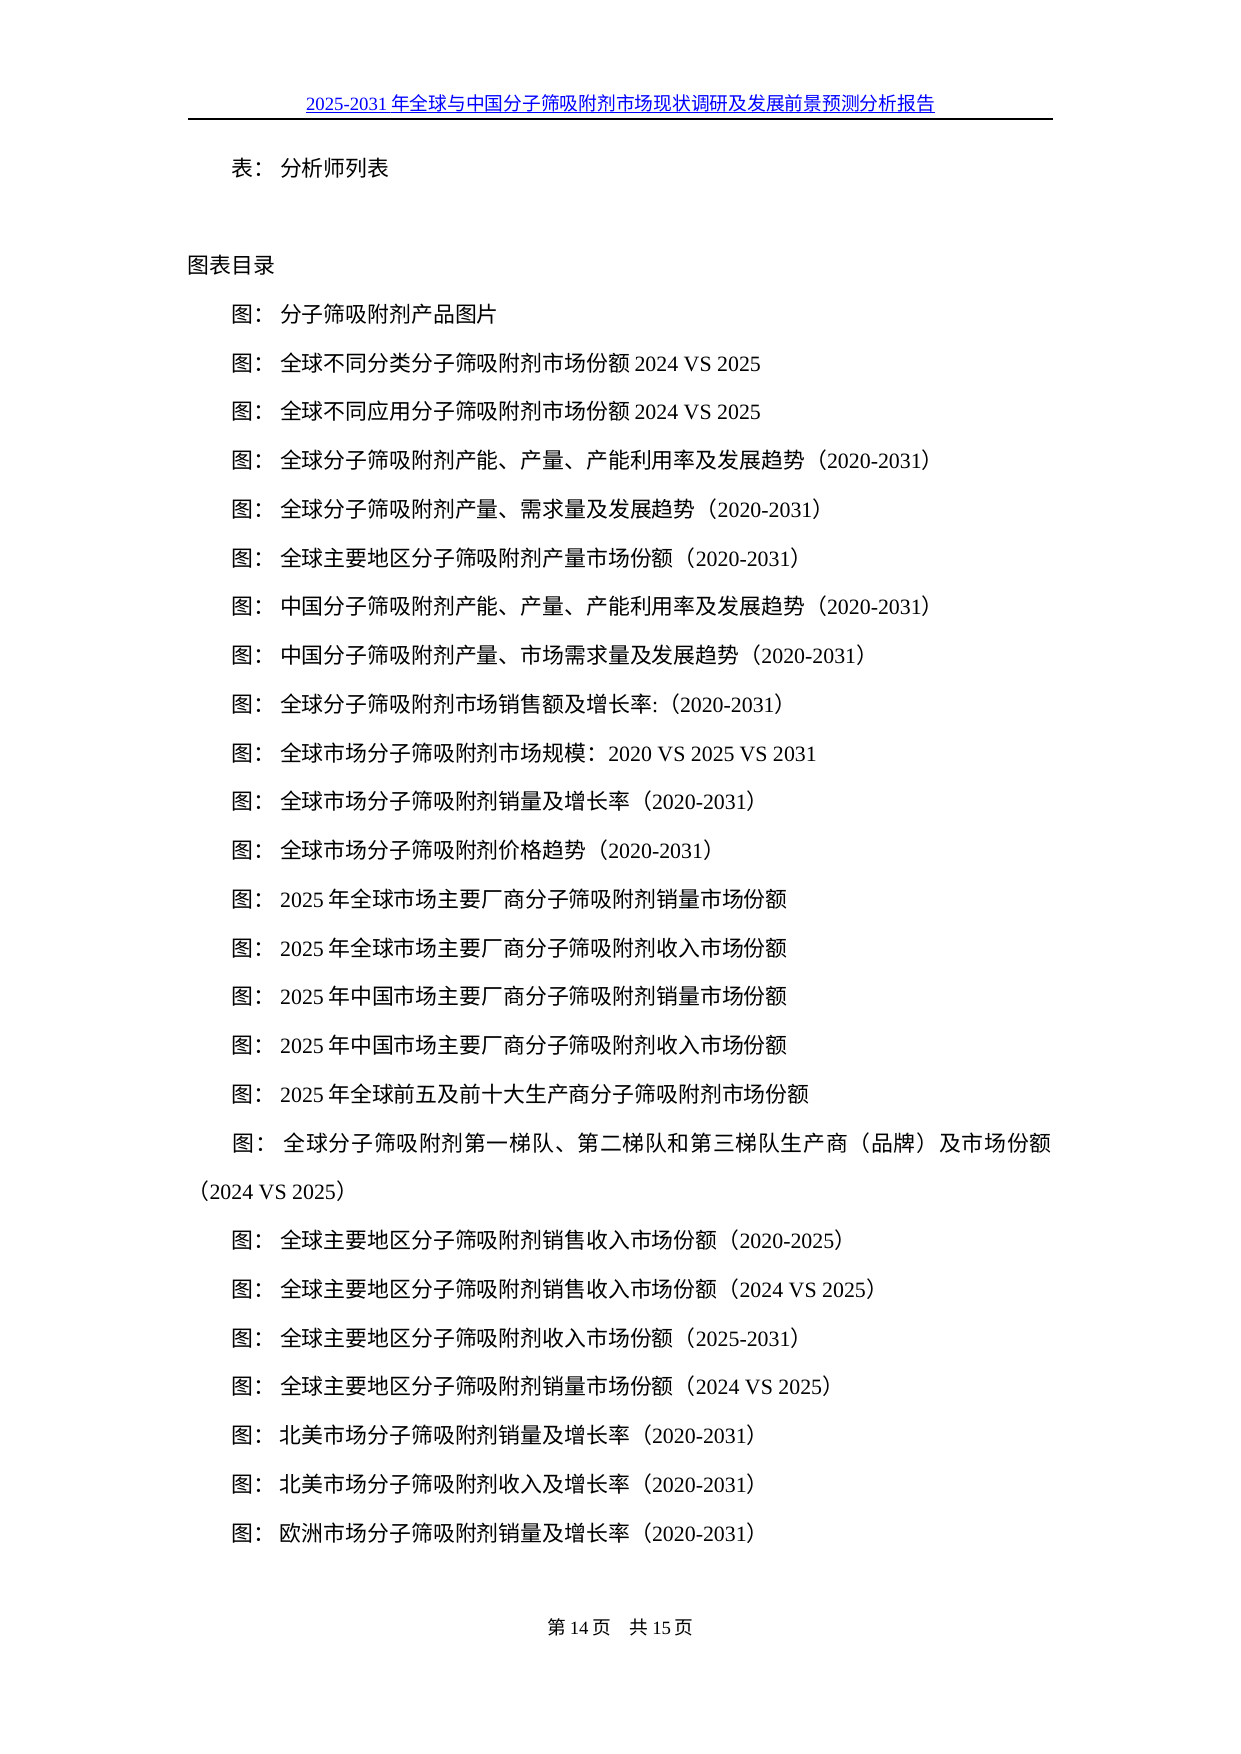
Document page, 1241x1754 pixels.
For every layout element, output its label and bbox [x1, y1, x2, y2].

text [187, 150, 1053, 1548]
